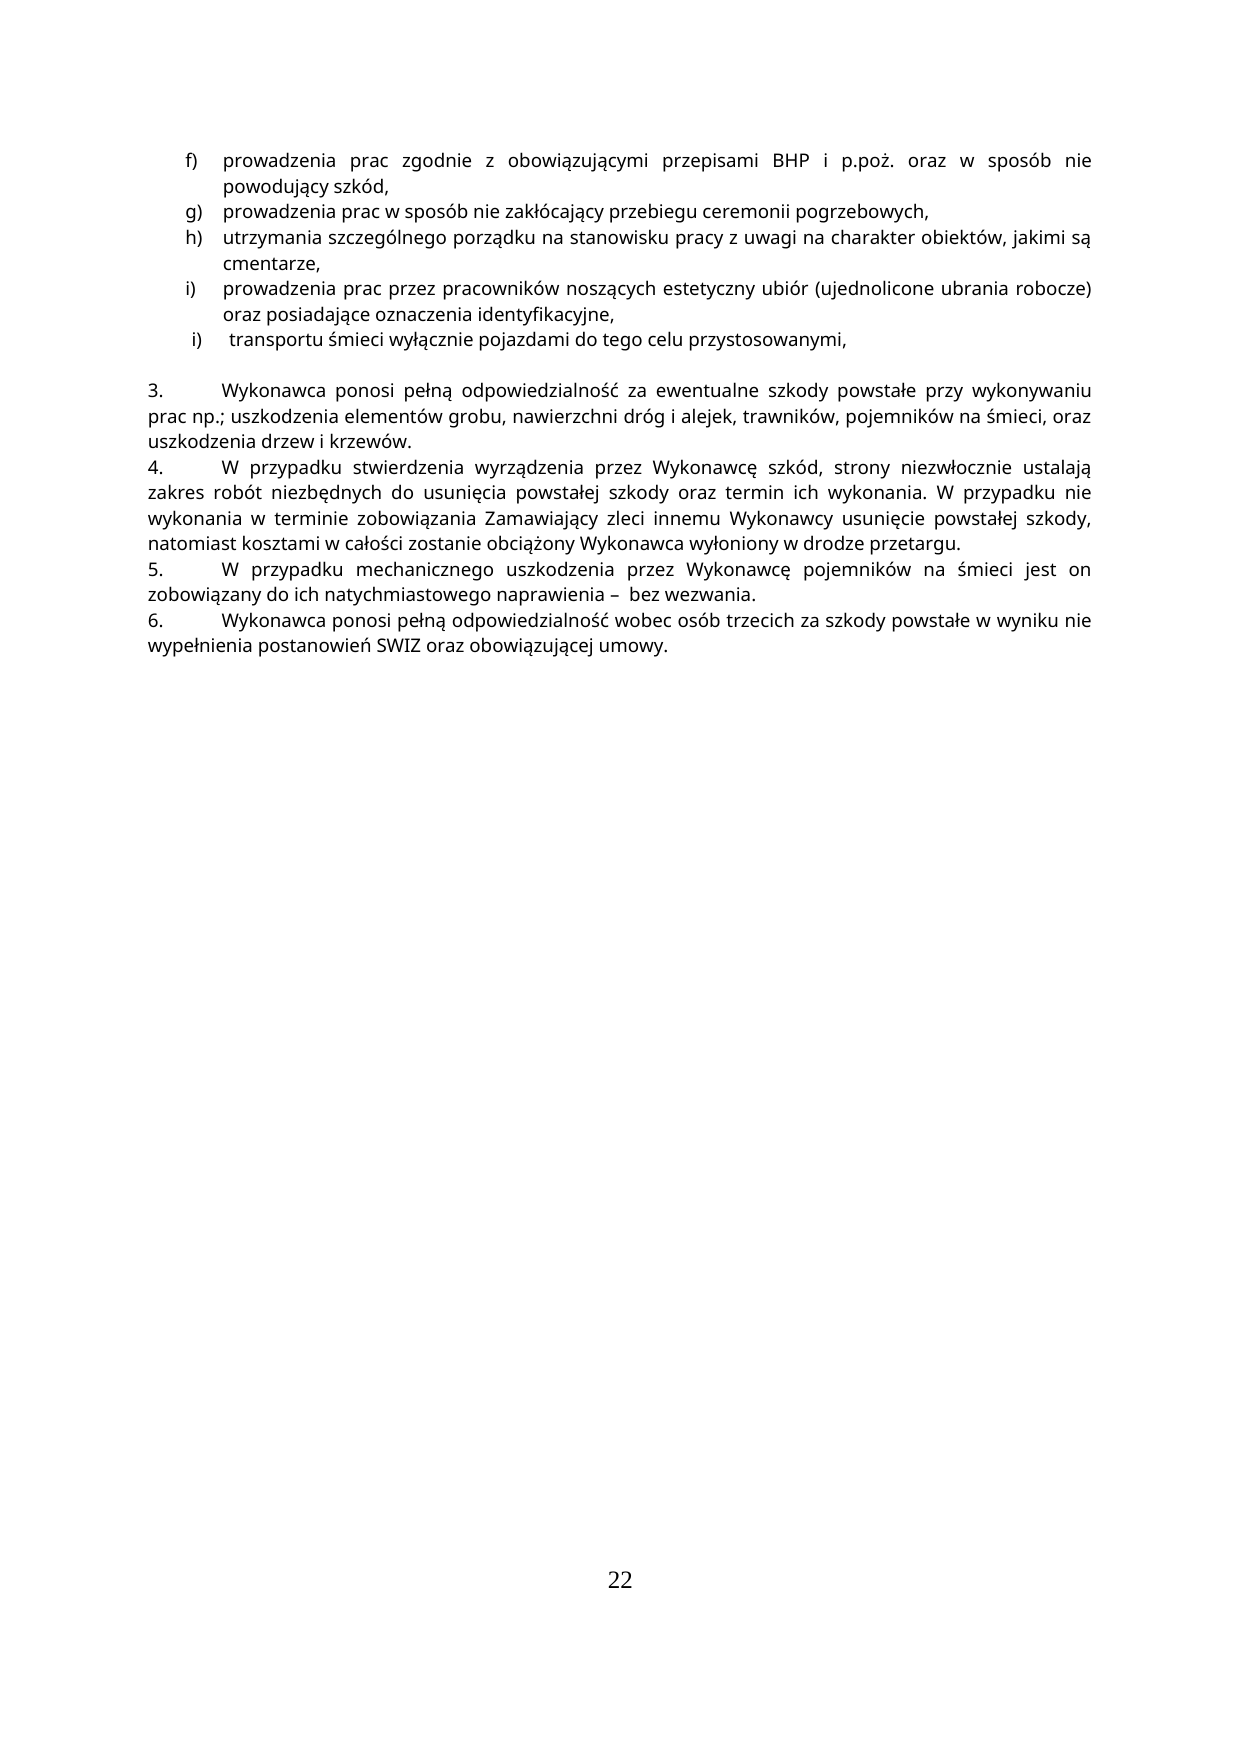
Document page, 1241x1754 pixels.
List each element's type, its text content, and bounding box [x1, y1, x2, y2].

list prowadzenia prac przez pracowników noszących estetyczny ubiór (ujednolicone ubrania robocze) oraz posiadające oznaczenia identyfikacyjne, [185, 275, 1092, 326]
list Wykonawca ponosi pełną odpowiedzialność wobec osób trzecich za szkody powstałe w wyniku nie wypełnienia postanowień SWIZ oraz obowiązującej umowy. [148, 607, 1092, 658]
list prowadzenia prac zgodnie z obowiązującymi przepisami BHP i p.poż. oraz w sposób nie powodujący szkód, [185, 148, 1092, 199]
list prowadzenia prac w sposób nie zakłócający przebiegu ceremonii pogrzebowych, [185, 199, 1092, 224]
list transportu śmieci wyłącznie pojazdami do tego celu przystosowanymi, [191, 326, 1092, 352]
list Wykonawca ponosi pełną odpowiedzialność za ewentualne szkody powstałe przy wykonywaniu prac np.; uszkodzenia elementów grobu, nawierzchni dróg i alejek, trawników, pojemników na śmieci, oraz uszkodzenia drzew i krzewów. [148, 377, 1092, 454]
list utrzymania szczególnego porządku na stanowisku pracy z uwagi na charakter obiektów, jakimi są cmentarze, [185, 224, 1092, 275]
list W przypadku mechanicznego uszkodzenia przez Wykonawcę pojemników na śmieci jest on zobowiązany do ich natychmiastowego naprawienia – bez wezwania. [148, 556, 1092, 607]
list W przypadku stwierdzenia wyrządzenia przez Wykonawcę szkód, strony niezwłocznie ustalają zakres robót niezbędnych do usunięcia powstałej szkody oraz termin ich wykonania. W przypadku nie wykonania w terminie zobowiązania Zamawiający zleci innemu Wykonawcy usunięcie powstałej szkody, natomiast kosztami w całości zostanie obciążony Wykonawca wyłoniony w drodze przetargu. [148, 454, 1092, 556]
